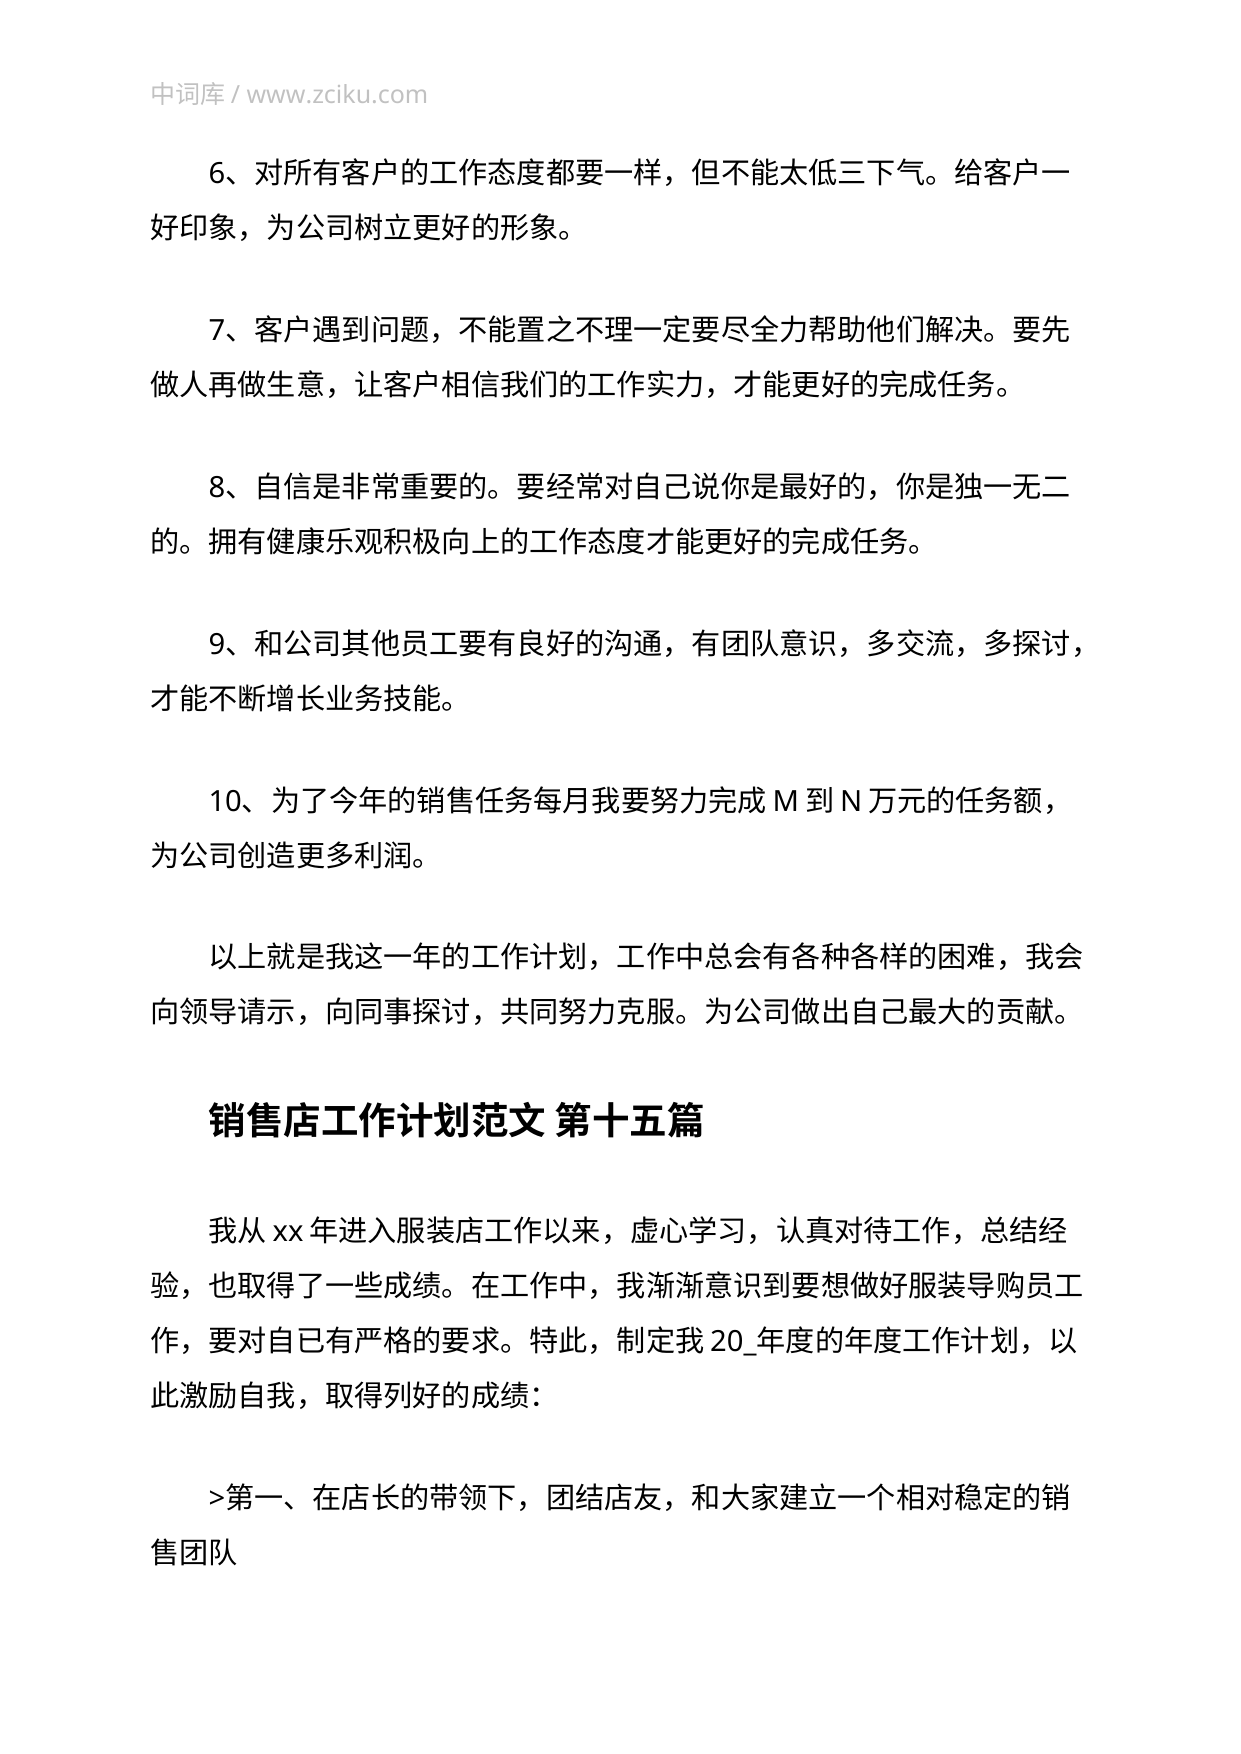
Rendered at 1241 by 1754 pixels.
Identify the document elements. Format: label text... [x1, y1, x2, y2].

text >第一、在店长的带领下，团结店友，和大家建立一个相对稳定的销售团队 [150, 1474, 1090, 1572]
text 7、客户遇到问题，不能置之不理一定要尽全力帮助他们解决。要先做人再做生意，让客户相信我们的工作实力，才能更好的完成任务。 [150, 307, 1090, 404]
text 销售店工作计划范文 第十五篇 [150, 1091, 1090, 1145]
text 9、和公司其他员工要有良好的沟通，有团队意识，多交流，多探讨，才能不断增长业务技能。 [150, 620, 1090, 718]
text 8、自信是非常重要的。要经常对自己说你是最好的，你是独一无二的。拥有健康乐观积极向上的工作态度才能更好的完成任务。 [150, 463, 1090, 561]
text 6、对所有客户的工作态度都要一样，但不能太低三下气。给客户一好印象，为公司树立更好的形象。 [150, 150, 1090, 247]
text 10、为了今年的销售任务每月我要努力完成M到N万元的任务额，为公司创造更多利润。 [150, 777, 1090, 874]
text 我从xx年进入服装店工作以来，虚心学习，认真对待工作，总结经验，也取得了一些成绩。在工作中，我渐渐意识到要想做好服装导购员工作，要对自已有严格的要求。特此，制定我20_年度的年度工作计划，以此激励自我，取得列好的成绩： [150, 1208, 1090, 1415]
text 以上就是我这一年的工作计划，工作中总会有各种各样的困难，我会向领导请示，向同事探讨，共同努力克服。为公司做出自己最大的贡献。 [150, 934, 1090, 1031]
